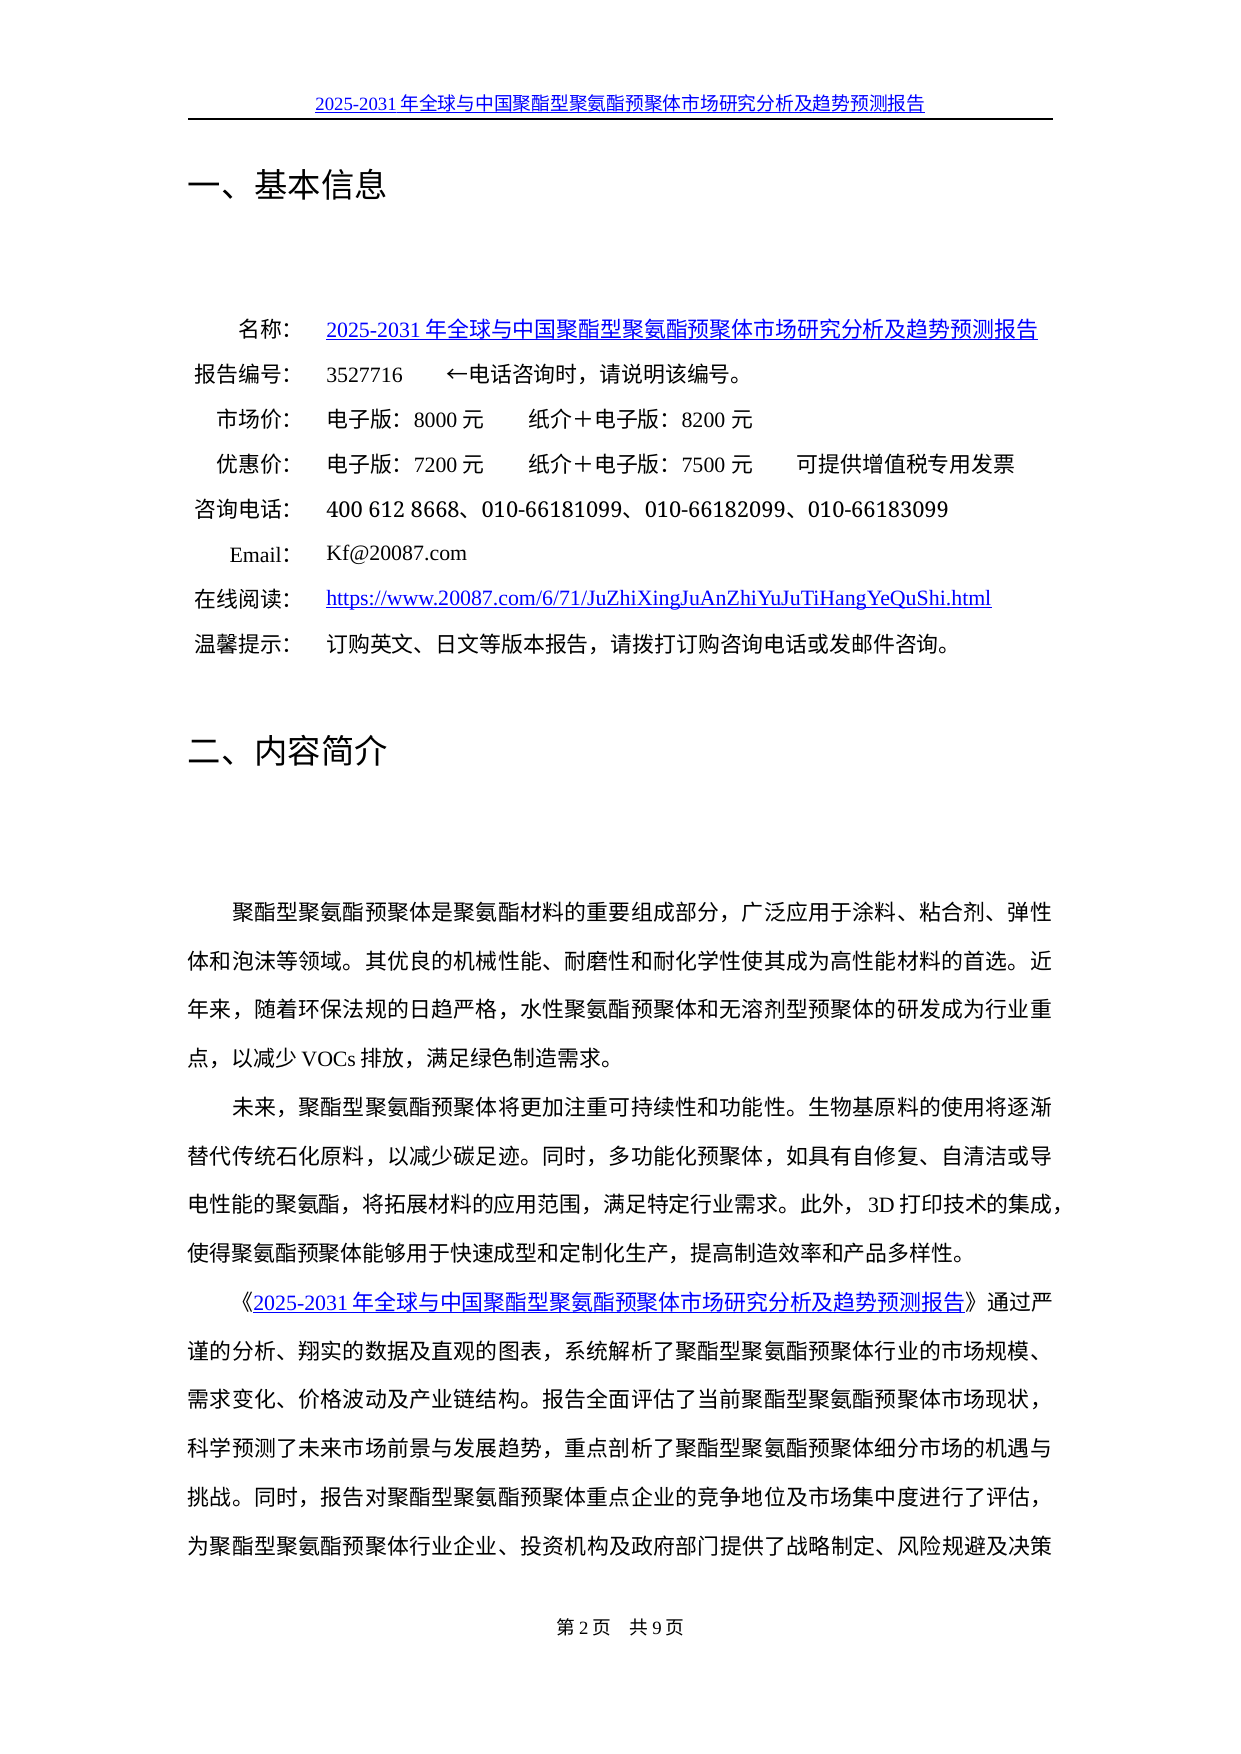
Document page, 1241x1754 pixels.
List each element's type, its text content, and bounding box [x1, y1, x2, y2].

table_cell 优惠价： [167, 447, 315, 492]
title 一、基本信息 [187, 150, 1053, 215]
table_cell 温馨提示： [167, 627, 315, 672]
title 二、内容简介 [187, 717, 1053, 782]
table_cell 电子版：7200 元 纸介＋电子版：7500 元 可提供增值税专用发票 [315, 447, 1073, 492]
table_cell 咨询电话： [167, 492, 315, 537]
table_cell 3527716 ←电话咨询时，请说明该编号。 [315, 357, 1073, 402]
table_cell 在线阅读： [167, 582, 315, 627]
table_cell Kf@20087.com [315, 537, 1073, 582]
table_cell Email： [167, 537, 315, 582]
table_cell 市场价： [167, 402, 315, 447]
table_cell 订购英文、日文等版本报告，请拨打订购咨询电话或发邮件咨询。 [315, 627, 1073, 672]
table_cell 报告编号： [167, 357, 315, 402]
table_cell 电子版：8000 元 纸介＋电子版：8200 元 [315, 402, 1073, 447]
table_cell [315, 582, 1073, 627]
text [187, 894, 1053, 1561]
table_header 名称： [167, 312, 315, 357]
table_cell 400 612 8668、010-66181099、010-66182099、010-66183099 [315, 492, 1073, 537]
table_header 2025-2031年全球与中国聚酯型聚氨酯预聚体市场研究分析及趋势预测报告 [315, 312, 1073, 357]
